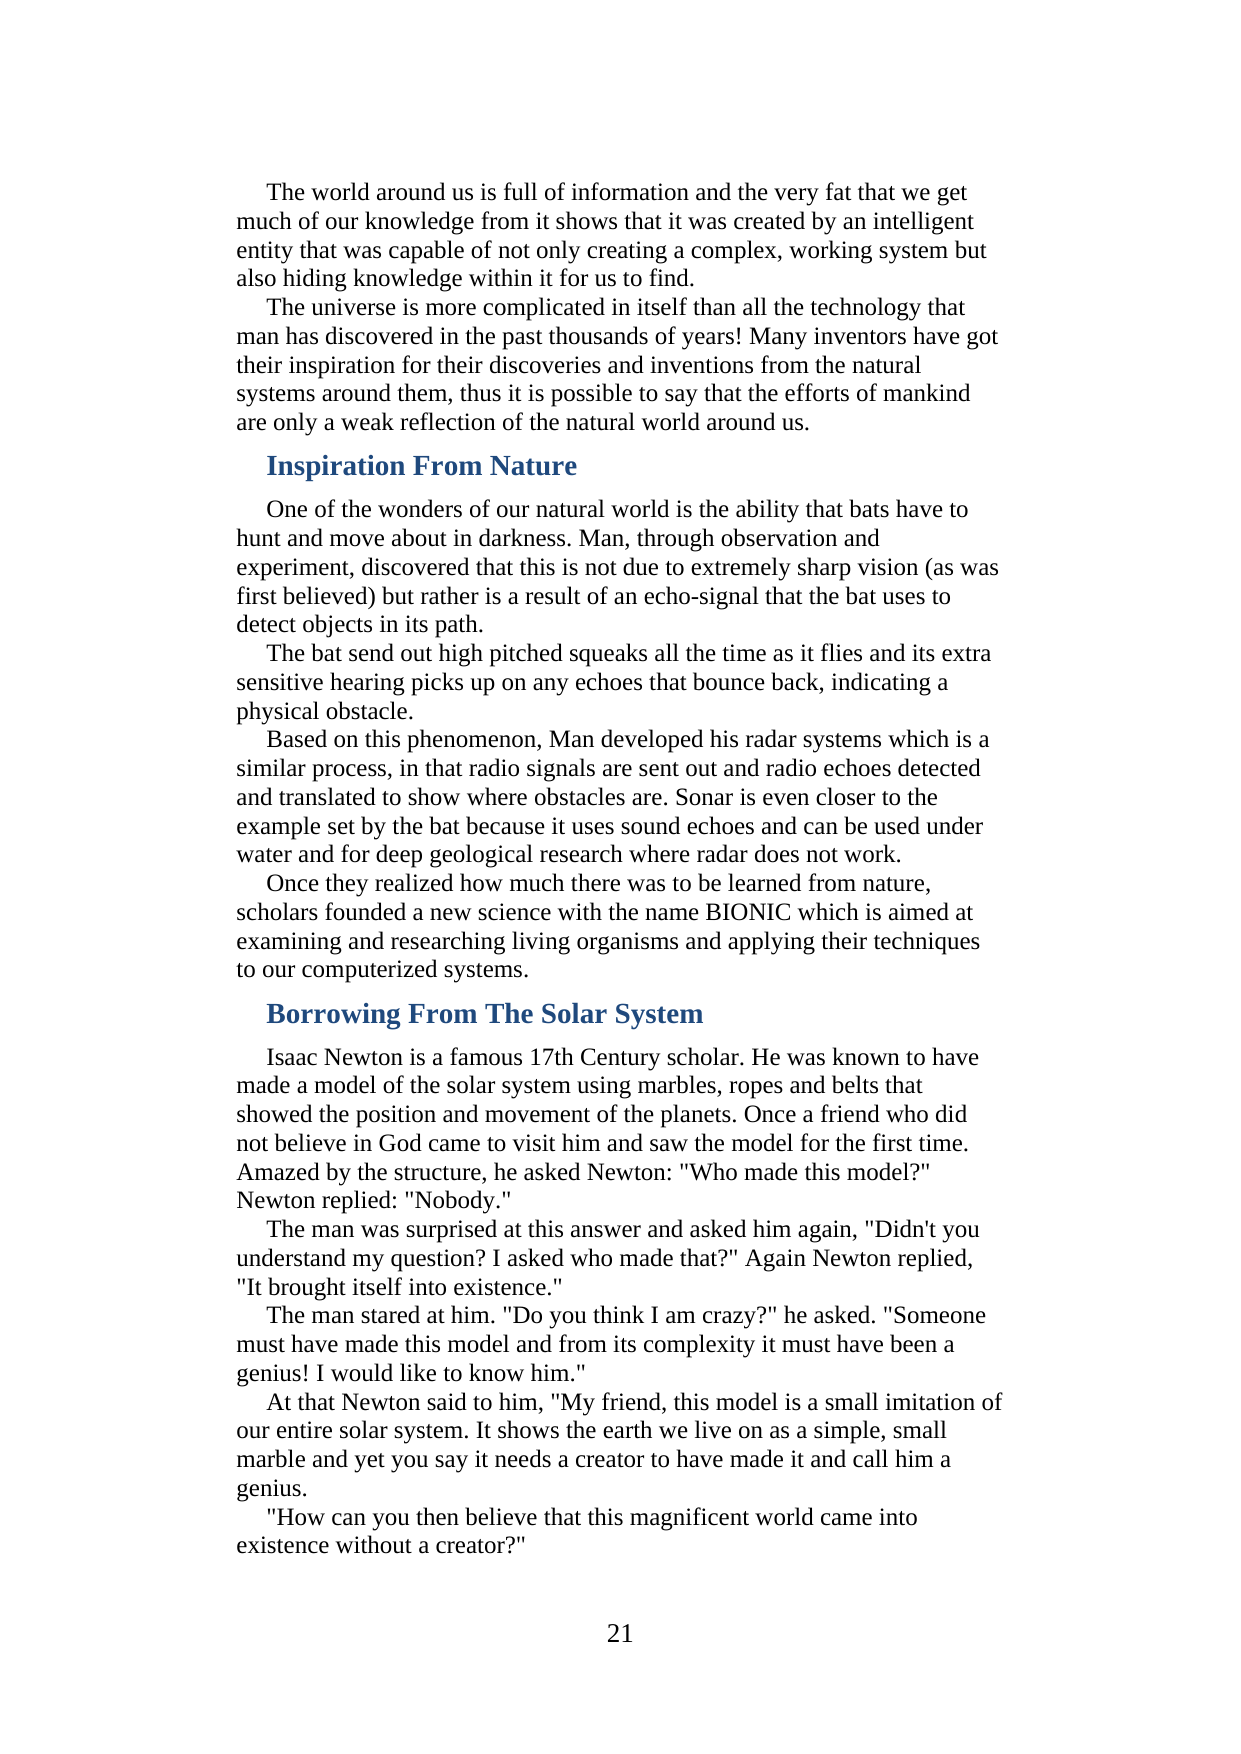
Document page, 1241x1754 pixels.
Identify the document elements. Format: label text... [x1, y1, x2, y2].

text The world around us is full of information and the very fat that we get much of our knowledge from it shows that it was created by an intelligent entity that was capable of not only creating a complex, working system but also hiding knowledge within it for us to find. [236, 177, 1004, 292]
subtitle Borrowing From The Solar System [236, 996, 1004, 1029]
text Based on this phenomenon, Man developed his radar systems which is a similar process, in that radio signals are sent out and radio echoes detected and translated to show where obstacles are. Sonar is even closer to the example set by the bat because it uses sound echoes and can be used under water and for deep geological research where radar does not work. [236, 724, 1004, 868]
text The man stared at him. "Do you think I am crazy?" he asked. "Someone must have made this model and from its complexity it must have been a genius! I would like to know him." [236, 1301, 1004, 1387]
text "How can you then believe that this magnificent world came into existence without a creator?" [236, 1502, 1004, 1559]
subtitle Inspiration From Nature [236, 448, 1004, 482]
text Once they realized how much there was to be learned from nature, scholars founded a new science with the name BIONIC which is aimed at examining and researching living organisms and applying their techniques to our computerized systems. [236, 868, 1004, 983]
text The universe is more complicated in itself than all the technology that man has discovered in the past thousands of years! Many inventors have got their inspiration for their discoveries and inventions from the natural systems around them, thus it is possible to say that the efforts of mankind are only a weak reflection of the natural world around us. [236, 292, 1004, 436]
text Isaac Newton is a famous 17th Century scholar. He was known to have made a model of the solar system using marbles, ropes and belts that showed the position and movement of the planets. Once a friend who did not believe in God came to visit him and saw the model for the first time. Amazed by the structure, he asked Newton: "Who made this model?" Newton replied: "Nobody." [236, 1042, 1004, 1214]
text One of the wonders of our natural world is the ability that bats have to hunt and move about in darkness. Man, through observation and experiment, discovered that this is not due to extremely sharp vision (as was first believed) but rather is a result of an echo-signal that the bat uses to detect objects in its path. [236, 494, 1004, 638]
text At that Newton said to him, "My friend, this model is a small imitation of our entire solar system. It shows the earth we live on as a simple, small marble and yet you say it needs a creator to have made it and call him a genius. [236, 1387, 1004, 1502]
text The bat send out high pitched squeaks all the time as it flies and its extra sensitive hearing picks up on any echoes that bounce back, indicating a physical obstacle. [236, 638, 1004, 724]
text The man was surprised at this answer and asked him again, "Didn't you understand my question? I asked who made that?" Again Newton replied, "It brought itself into existence." [236, 1214, 1004, 1301]
